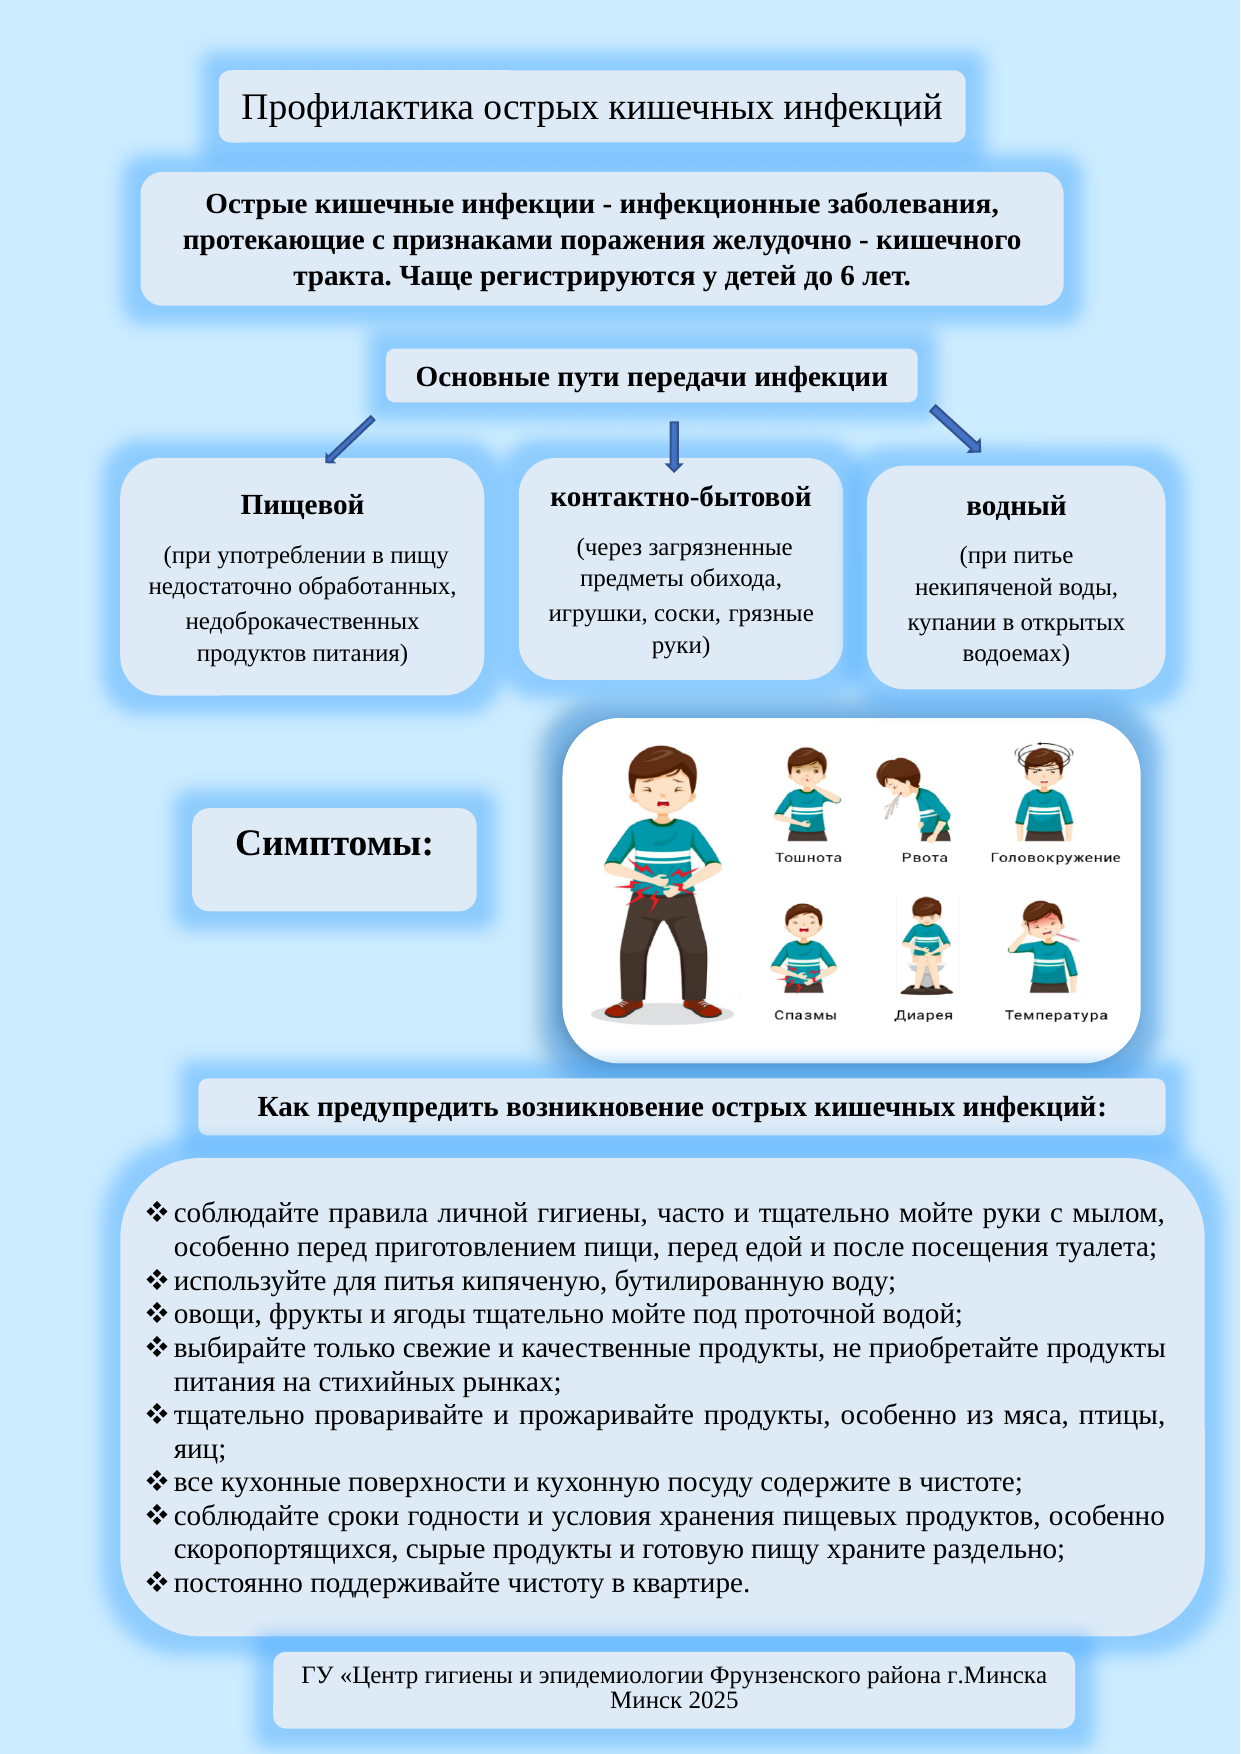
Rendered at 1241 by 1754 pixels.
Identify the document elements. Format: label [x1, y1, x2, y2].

picture [562, 718, 1141, 1064]
